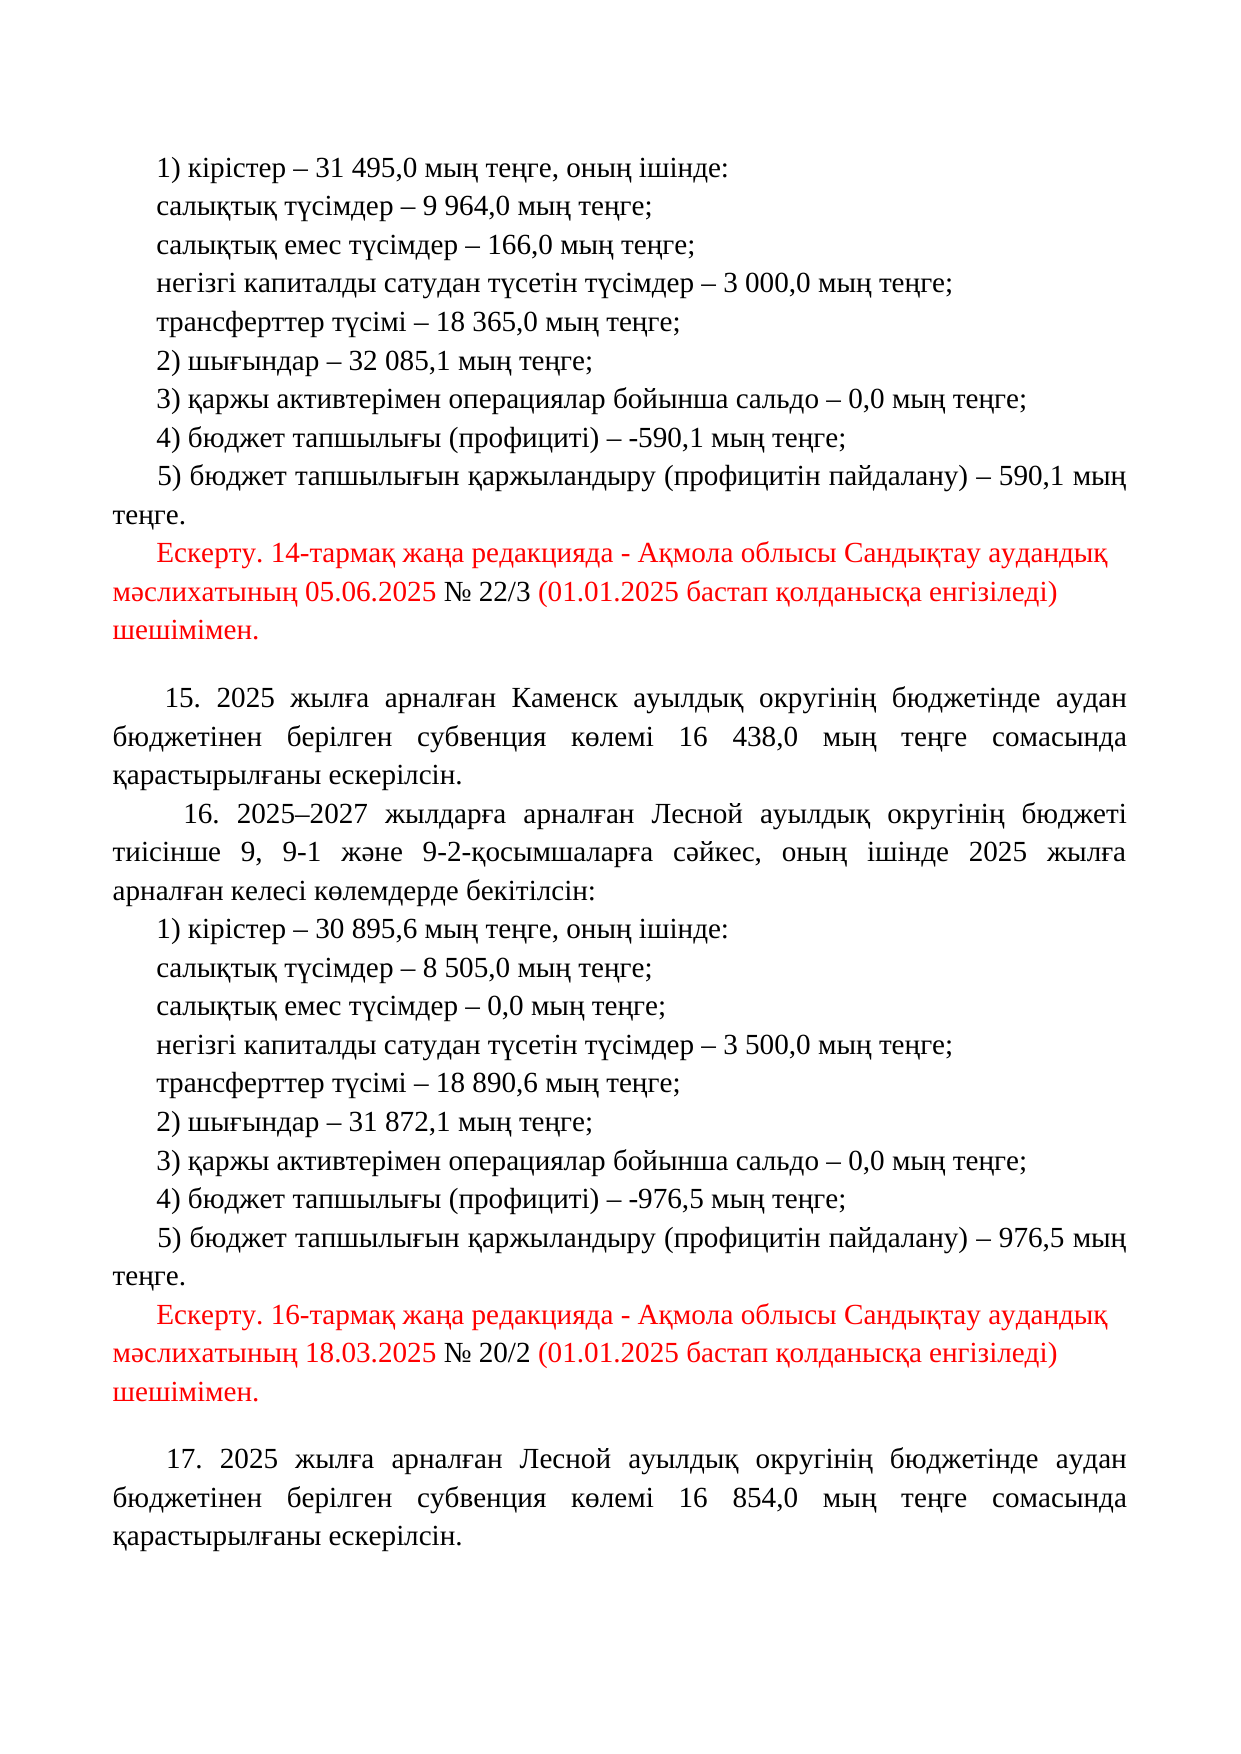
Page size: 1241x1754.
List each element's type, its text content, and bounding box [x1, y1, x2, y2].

text негізгі капиталды сатудан түсетін түсімдер – 3 500,0 мың теңге; [112, 1027, 1128, 1061]
text 4) бюджет тапшылығы (профициті) – -976,5 мың теңге; [112, 1181, 1128, 1215]
text 1) кірістер – 31 495,0 мың теңге, оның ішінде: [112, 150, 1128, 183]
text салықтық емес түсімдер – 0,0 мың теңге; [112, 988, 1128, 1022]
text салықтық емес түсімдер – 166,0 мың теңге; [112, 227, 1128, 261]
text 5) бюджет тапшылығын қаржыландыру (профицитін пайдалану) – 590,1 мың теңге. [112, 458, 1128, 530]
text трансферттер түсімі – 18 890,6 мың теңге; [112, 1066, 1128, 1099]
text 1) кірістер – 30 895,6 мың теңге, оның ішінде: [112, 911, 1128, 945]
text 4) бюджет тапшылығы (профициті) – -590,1 мың теңге; [112, 420, 1128, 453]
text салықтық түсімдер – 8 505,0 мың теңге; [112, 950, 1128, 983]
text 17. 2025 жылға арналған Лесной ауылдық округінің бюджетінде аудан бюджетінен берілген субвенция көлемі 16 854,0 мың теңге сомасында қарастырылғаны ескерілсін. [112, 1441, 1128, 1552]
text 2) шығындар – 31 872,1 мың теңге; [112, 1104, 1128, 1138]
text 2) шығындар – 32 085,1 мың теңге; [112, 343, 1128, 376]
text салықтық түсімдер – 9 964,0 мың теңге; [112, 188, 1128, 222]
text Ескерту. 14-тармақ жаңа редакцияда - Ақмола облысы Сандықтау аудандық мәслихатының 05.06.2025 № 22/3 (01.01.2025 бастап қолданысқа енгізіледі) шешімімен. [112, 535, 1128, 676]
text Ескерту. 16-тармақ жаңа редакцияда - Ақмола облысы Сандықтау аудандық мәслихатының 18.03.2025 № 20/2 (01.01.2025 бастап қолданысқа енгізіледі) шешімімен. [112, 1297, 1128, 1438]
text 15. 2025 жылға арналған Каменск ауылдық округінің бюджетінде аудан бюджетінен берілген субвенция көлемі 16 438,0 мың теңге сомасында қарастырылғаны ескерілсін. [112, 680, 1128, 791]
text 5) бюджет тапшылығын қаржыландыру (профицитін пайдалану) – 976,5 мың теңге. [112, 1220, 1128, 1292]
text негізгі капиталды сатудан түсетін түсімдер – 3 000,0 мың теңге; [112, 266, 1128, 299]
text трансферттер түсімі – 18 365,0 мың теңге; [112, 304, 1128, 338]
text 3) қаржы активтерімен операциялар бойынша сальдо – 0,0 мың теңге; [112, 1143, 1128, 1176]
text 3) қаржы активтерімен операциялар бойынша сальдо – 0,0 мың теңге; [112, 381, 1128, 415]
text 16. 2025–2027 жылдарға арналған Лесной ауылдық округінің бюджеті тиісінше 9, 9-1 және 9-2-қосымшаларға сәйкес, оның ішінде 2025 жылға арналған келесі көлемдерде бекітілсін: [112, 796, 1128, 906]
